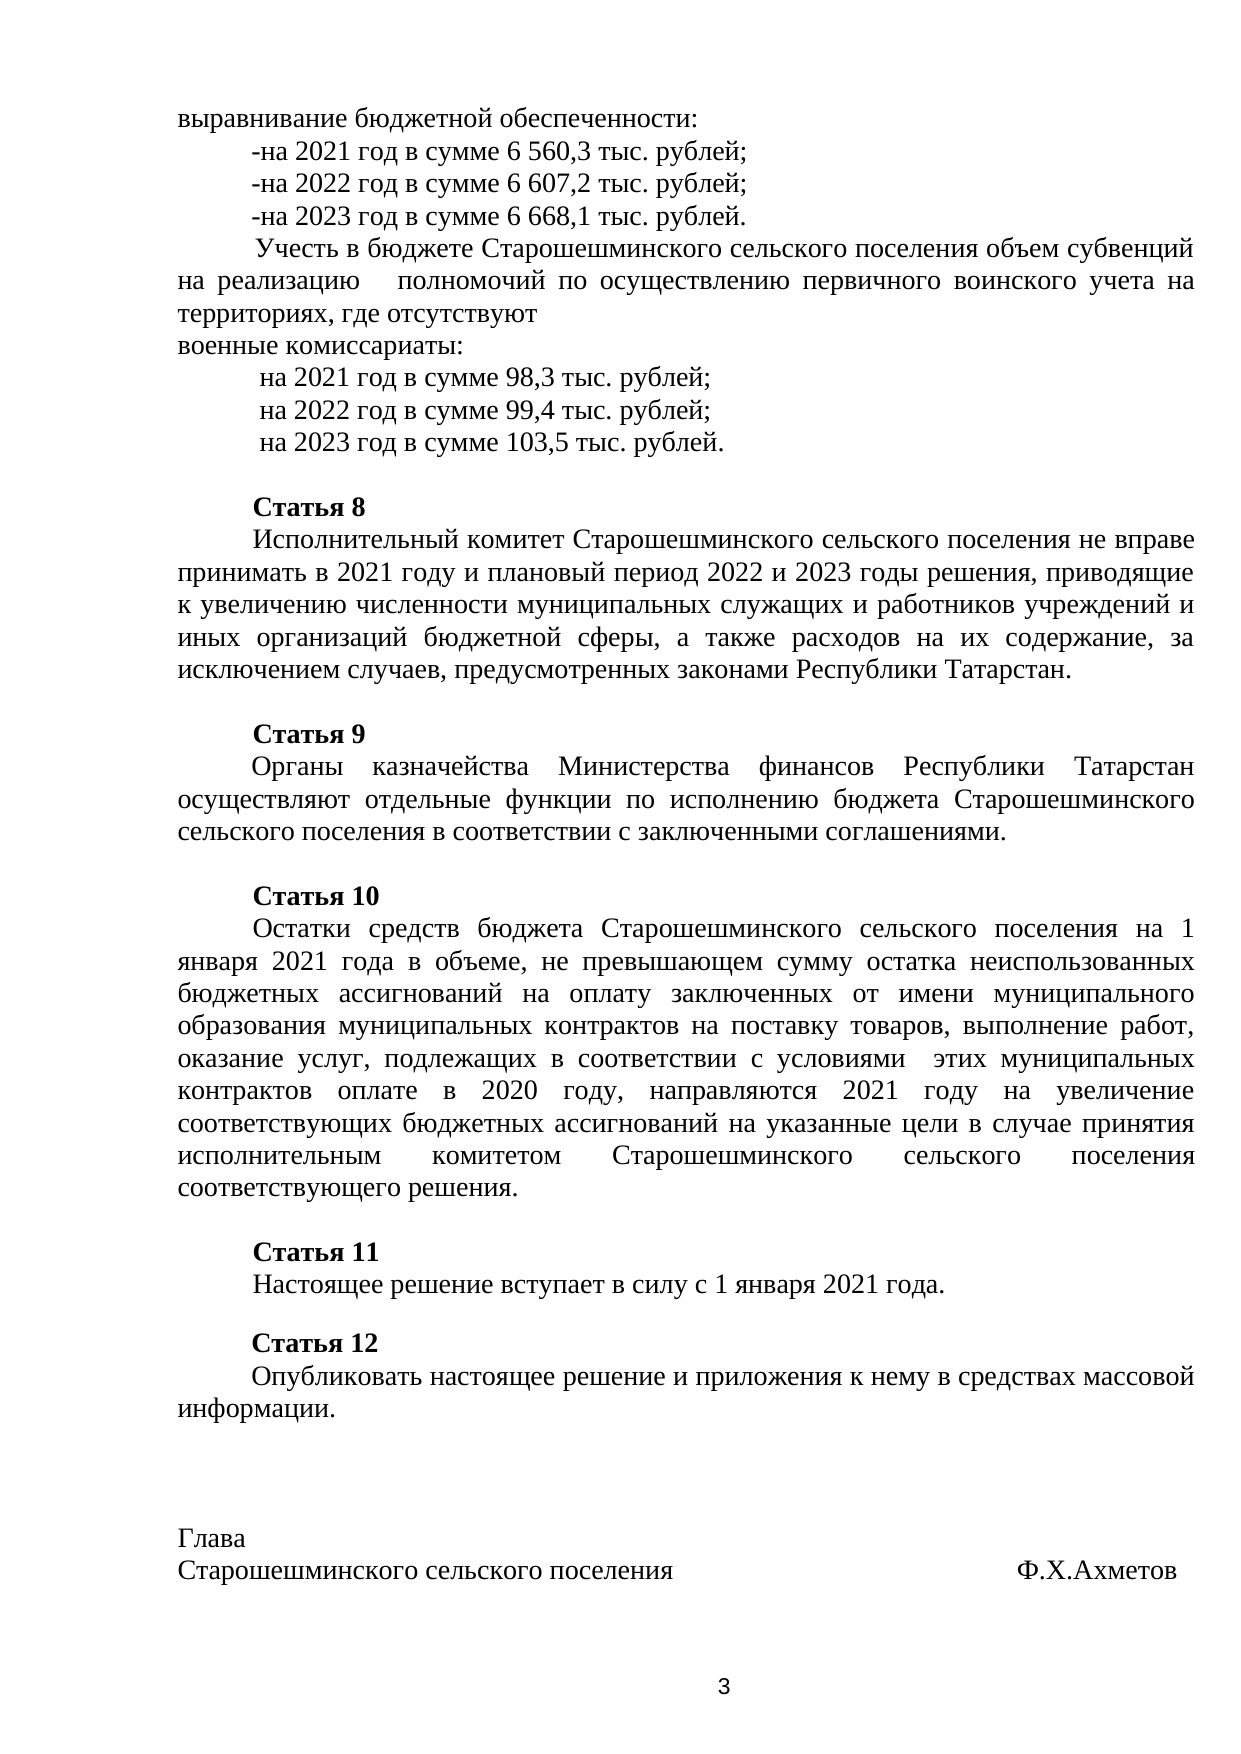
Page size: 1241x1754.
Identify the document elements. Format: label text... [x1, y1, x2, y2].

text Статья 12 [177, 1326, 1196, 1359]
text военные комиссариаты: [177, 328, 1196, 361]
text Статья 8 [177, 490, 1196, 522]
text на 2023 год в сумме 103,5 тыс. рублей. [177, 425, 1196, 458]
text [177, 101, 1196, 134]
text Настоящее решение вступает в силу с 1 января 2021 года. [177, 1268, 1196, 1300]
text Старошешминского сельского поселения Ф.Х.Ахметов [177, 1553, 1240, 1586]
text Статья 11 [177, 1235, 1196, 1268]
text Статья 10 [177, 879, 1196, 911]
text Опубликовать настоящее решение и приложения к нему в средствах массовой информации. [177, 1359, 1196, 1423]
text Исполнительный комитет Старошешминского сельского поселения не вправе принимать в 2021 году и плановый период 2022 и 2023 годы решения, приводящие к увеличению численности муниципальных служащих и работников учреждений и иных организаций бюджетной сферы, а также расходов на их содержание, за исключением случаев, предусмотренных законами Республики Татарстан. [177, 522, 1196, 684]
text -на 2021 год в сумме 6 560,3 тыс. рублей; [177, 134, 1196, 166]
text Органы казначейства Министерства финансов Республики Татарстан осуществляют отдельные функции по исполнению бюджета Старошешминского сельского поселения в соответствии с заключенными соглашениями. [177, 749, 1196, 846]
text Остатки средств бюджета Старошешминского сельского поселения на 1 января 2021 года в объеме, не превышающем сумму остатка неиспользованных бюджетных ассигнований на оплату заключенных от имени муниципального образования муниципальных контрактов на поставку товаров, выполнение работ, оказание услуг, подлежащих в соответствии с условиями этих муниципальных контрактов оплате в 2020 году, направляются 2021 году на увеличение соответствующих бюджетных ассигнований на указанные цели в случае принятия исполнительным комитетом Старошешминского сельского поселения соответствующего решения. [177, 911, 1196, 1203]
text Учесть в бюджете Старошешминского сельского поселения объем субвенций на реализацию полномочий по осуществлению первичного воинского учета на территориях, где отсутствуют [177, 231, 1196, 328]
text на 2021 год в сумме 98,3 тыс. рублей; [177, 361, 1196, 393]
text на 2022 год в сумме 99,4 тыс. рублей; [177, 393, 1196, 425]
text Глава [177, 1521, 1240, 1553]
text -на 2022 год в сумме 6 607,2 тыс. рублей; [177, 166, 1196, 198]
text -на 2023 год в сумме 6 668,1 тыс. рублей. [177, 198, 1196, 231]
text Статья 9 [177, 717, 1196, 749]
